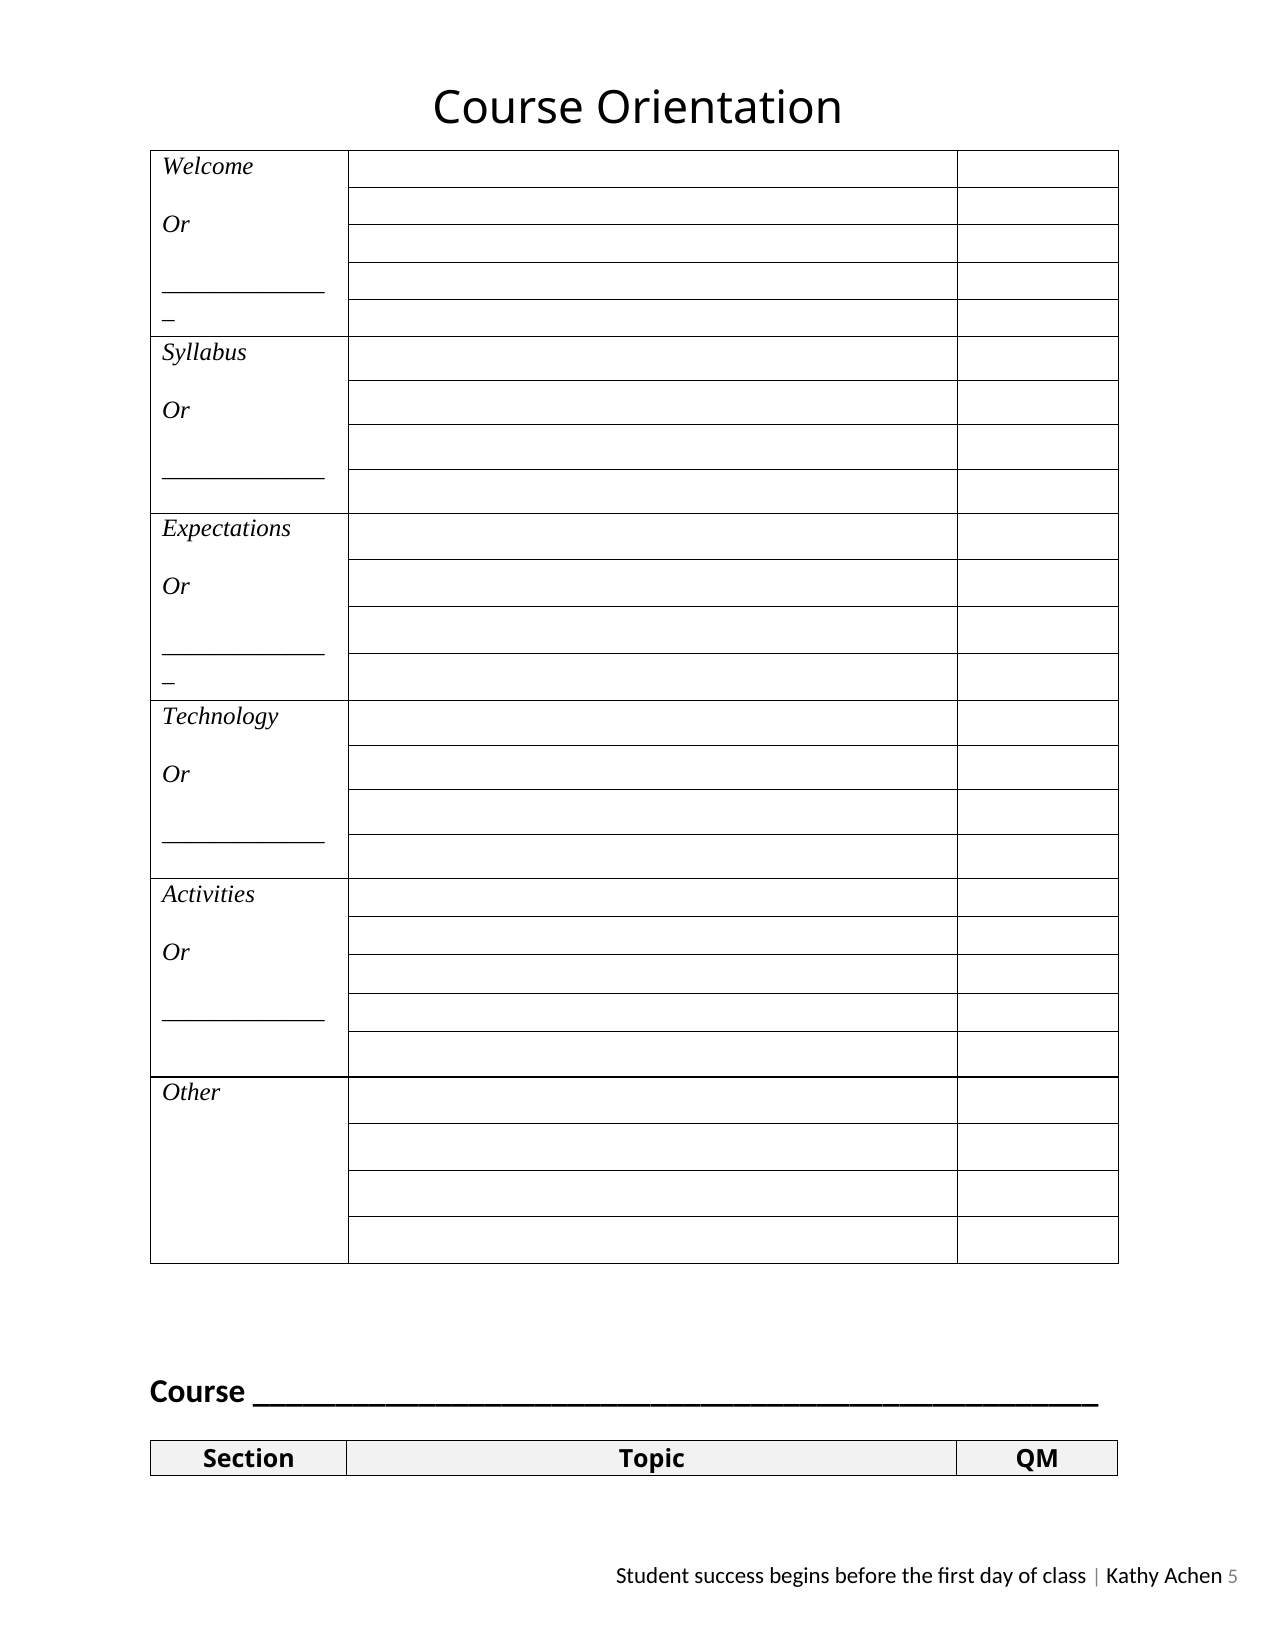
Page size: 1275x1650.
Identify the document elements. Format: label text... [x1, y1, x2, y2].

text Course ___________________________________________________ [150, 1370, 1125, 1410]
table_cell [349, 1124, 957, 1169]
table_cell [958, 746, 1118, 789]
table_cell [958, 994, 1118, 1031]
table_header Topic [347, 1441, 956, 1475]
table_cell [349, 263, 957, 299]
table_cell [349, 560, 957, 606]
table_cell [349, 381, 957, 424]
table_cell [349, 701, 957, 745]
table_cell [349, 514, 957, 559]
table_cell [349, 470, 957, 512]
table_header Section [151, 1441, 346, 1475]
table_cell [349, 917, 957, 954]
table_cell [958, 337, 1118, 380]
table_cell [349, 188, 957, 224]
table_cell [958, 701, 1118, 745]
table_cell Other [151, 1078, 348, 1262]
table_cell [958, 1124, 1118, 1169]
table_cell [349, 790, 957, 834]
table_cell [958, 188, 1118, 224]
table_cell [349, 654, 957, 700]
table_cell Activities Or _____________ [151, 879, 348, 1076]
table_cell Technology Or _____________ [151, 701, 348, 878]
table_cell [958, 879, 1118, 916]
table_cell Syllabus Or _____________ [151, 337, 348, 512]
table_cell [349, 1217, 957, 1262]
table_cell [958, 263, 1118, 299]
table_header QM Standards [957, 1441, 1117, 1475]
table_cell Expectations Or ______________ [151, 514, 348, 700]
table_cell [349, 994, 957, 1031]
table_cell [349, 225, 957, 262]
table_cell [958, 790, 1118, 834]
table_cell [349, 607, 957, 653]
table_cell [958, 917, 1118, 954]
table_cell [958, 607, 1118, 653]
table_cell [958, 654, 1118, 700]
table_cell [958, 425, 1118, 468]
table_cell [958, 514, 1118, 559]
table_cell [958, 560, 1118, 606]
table_cell [349, 879, 957, 916]
table_cell [349, 1171, 957, 1216]
table_cell [958, 1171, 1118, 1216]
table_cell [958, 300, 1118, 336]
table_cell [349, 955, 957, 992]
table_cell [349, 1032, 957, 1076]
table_cell [958, 470, 1118, 512]
table_cell Welcome Or ______________ [151, 151, 348, 336]
table_cell [958, 835, 1118, 878]
table_cell [349, 151, 957, 187]
table_cell [958, 1078, 1118, 1123]
table_cell [349, 1078, 957, 1123]
table_cell [958, 225, 1118, 262]
table_cell [958, 381, 1118, 424]
table_cell [958, 1032, 1118, 1076]
table_cell [958, 955, 1118, 992]
table_cell [958, 1217, 1118, 1262]
table_cell [349, 337, 957, 380]
table_cell [349, 300, 957, 336]
table_cell [349, 746, 957, 789]
table_cell [958, 151, 1118, 187]
table_cell [349, 835, 957, 878]
table_cell [349, 425, 957, 468]
